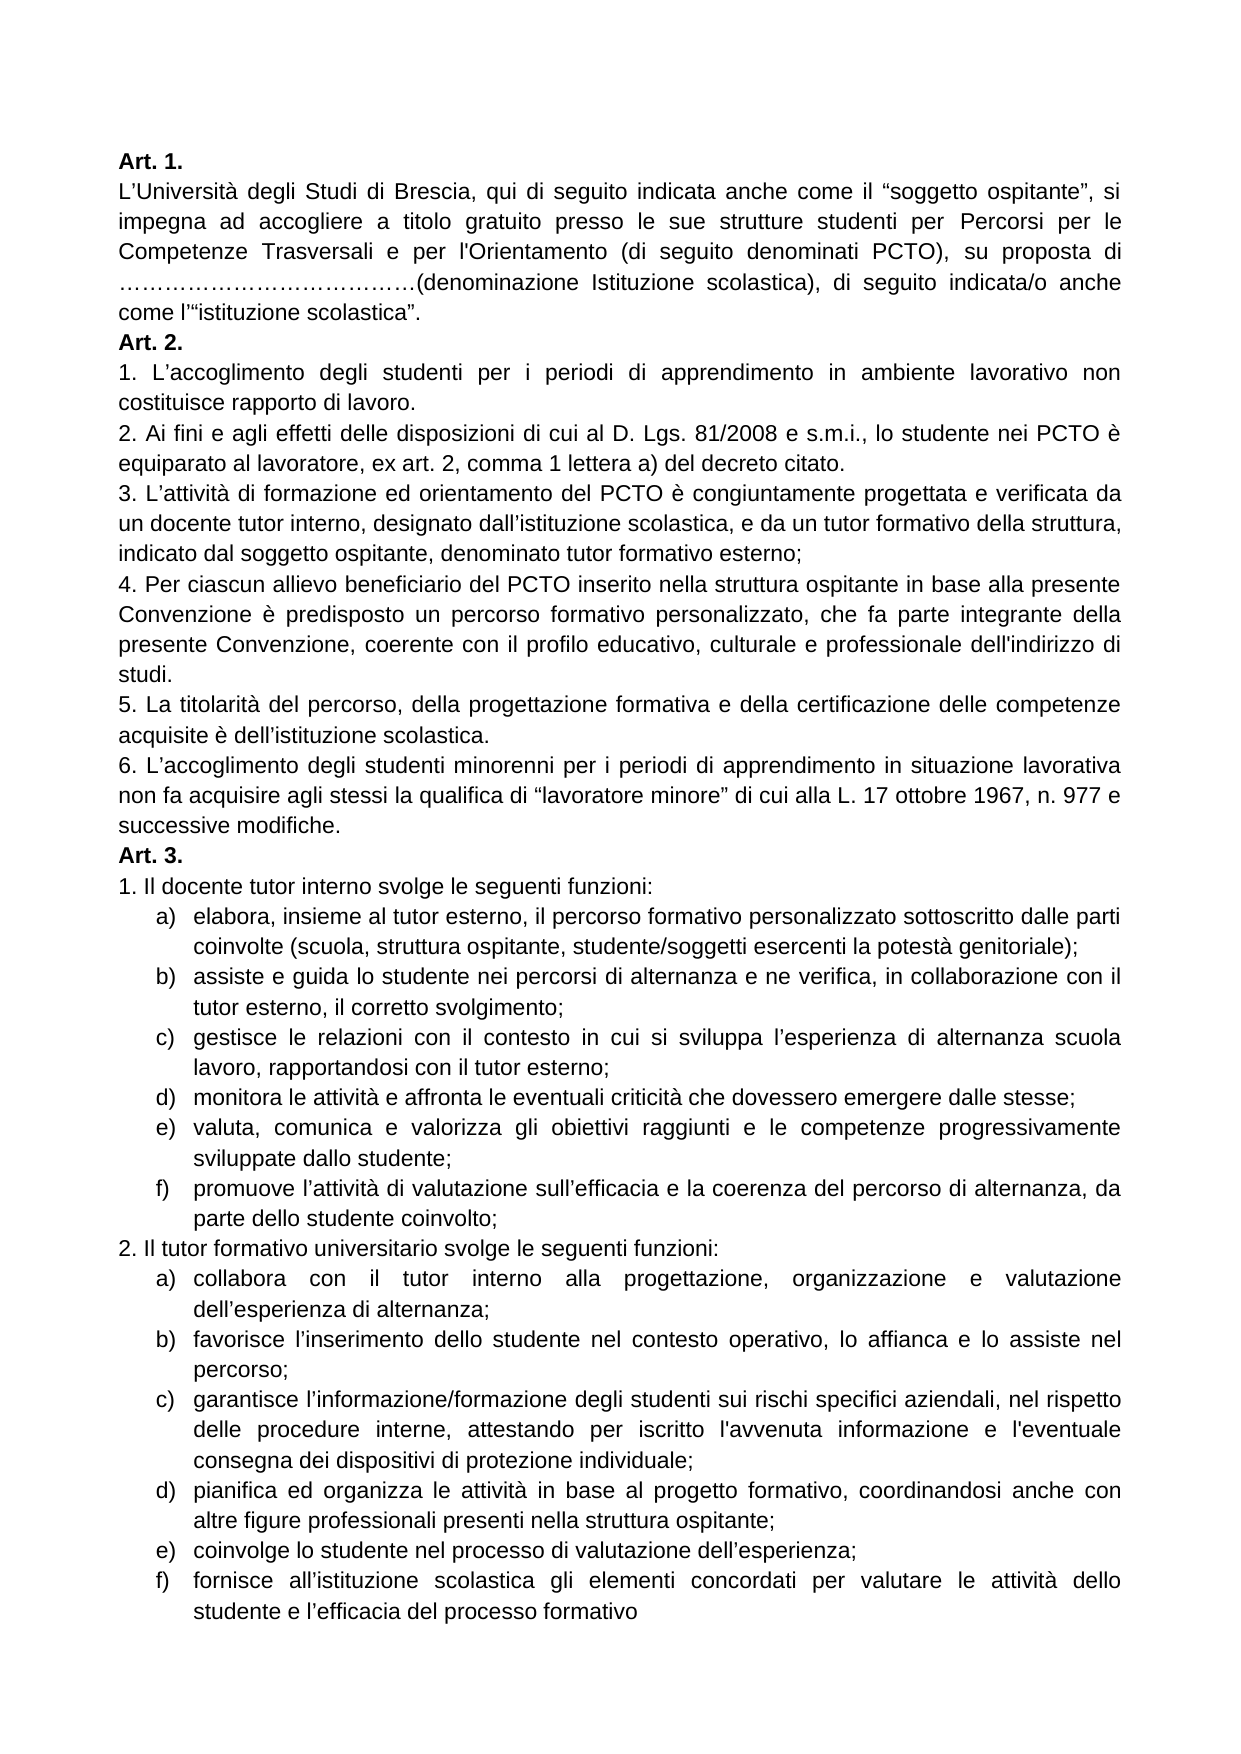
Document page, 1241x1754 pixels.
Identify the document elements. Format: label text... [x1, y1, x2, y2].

text Art. 3. [118, 842, 1122, 869]
list valuta, comunica e valorizza gli obiettivi raggiunti e le competenze progressivamente sviluppate dallo studente; [156, 1114, 1122, 1171]
text 1. L’accoglimento degli studenti per i periodi di apprendimento in ambiente lavorativo non costituisce rapporto di lavoro. [118, 359, 1122, 416]
list elabora, insieme al tutor esterno, il percorso formativo personalizzato sottoscritto dalle parti coinvolte (scuola, struttura ospitante, studente/soggetti esercenti la potestà genitoriale); [156, 903, 1122, 959]
text 2. Il tutor formativo universitario svolge le seguenti funzioni: [118, 1235, 1122, 1261]
text 3. L’attività di formazione ed orientamento del PCTO è congiuntamente progettata e verificata da un docente tutor interno, designato dall’istituzione scolastica, e da un tutor formativo della struttura, indicato dal soggetto ospitante, denominato tutor formativo esterno; [118, 480, 1122, 567]
text 4. Per ciascun allievo beneficiario del PCTO inserito nella struttura ospitante in base alla presente Convenzione è predisposto un percorso formativo personalizzato, che fa parte integrante della presente Convenzione, coerente con il profilo educativo, culturale e professionale dell'indirizzo di studi. 5. La titolarità del percorso, della progettazione formativa e della certificazione delle competenze acquisite è dell’istituzione scolastica. [118, 571, 1122, 748]
text Art. 2. [118, 329, 1122, 355]
text 2. Ai fini e agli effetti delle disposizioni di cui al D. Lgs. 81/2008 e s.m.i., lo studente nei PCTO è equiparato al lavoratore, ex art. 2, comma 1 lettera a) del decreto citato. [118, 419, 1122, 476]
list promuove l’attività di valutazione sull’efficacia e la coerenza del percorso di alternanza, da parte dello studente coinvolto; [156, 1175, 1122, 1231]
list fornisce all’istituzione scolastica gli elementi concordati per valutare le attività dello studente e l’efficacia del processo formativo [156, 1567, 1122, 1624]
text 1. Il docente tutor interno svolge le seguenti funzioni: [118, 873, 1122, 899]
list gestisce le relazioni con il contesto in cui si sviluppa l’esperienza di alternanza scuola lavoro, rapportandosi con il tutor esterno; [156, 1024, 1122, 1080]
text 6. L’accoglimento degli studenti minorenni per i periodi di apprendimento in situazione lavorativa non fa acquisire agli stessi la qualifica di “lavoratore minore” di cui alla L. 17 ottobre 1967, n. 977 e successive modifiche. [118, 752, 1122, 838]
text L’Università degli Studi di Brescia, qui di seguito indicata anche come il “soggetto ospitante”, si impegna ad accogliere a titolo gratuito presso le sue strutture studenti per Percorsi per le Competenze Trasversali e per l'Orientamento (di seguito denominati PCTO), su proposta di …………………………………(denominazione Istituzione scolastica), di seguito indicata/o anche come l’“istituzione scolastica”. [118, 178, 1122, 325]
list garantisce l’informazione/formazione degli studenti sui rischi specifici aziendali, nel rispetto delle procedure interne, attestando per iscritto l'avvenuta informazione e l'eventuale consegna dei dispositivi di protezione individuale; [156, 1386, 1122, 1473]
list favorisce l’inserimento dello studente nel contesto operativo, lo affianca e lo assiste nel percorso; [156, 1326, 1122, 1382]
list assiste e guida lo studente nei percorsi di alternanza e ne verifica, in collaborazione con il tutor esterno, il corretto svolgimento; [156, 963, 1122, 1020]
list collabora con il tutor interno alla progettazione, organizzazione e valutazione dell’esperienza di alternanza; [156, 1265, 1122, 1322]
text Art. 1. [118, 148, 1122, 174]
list monitora le attività e affronta le eventuali criticità che dovessero emergere dalle stesse; [156, 1084, 1122, 1110]
list pianifica ed organizza le attività in base al progetto formativo, coordinandosi anche con altre figure professionali presenti nella struttura ospitante; [156, 1477, 1122, 1533]
list coinvolge lo studente nel processo di valutazione dell’esperienza; [156, 1537, 1122, 1563]
